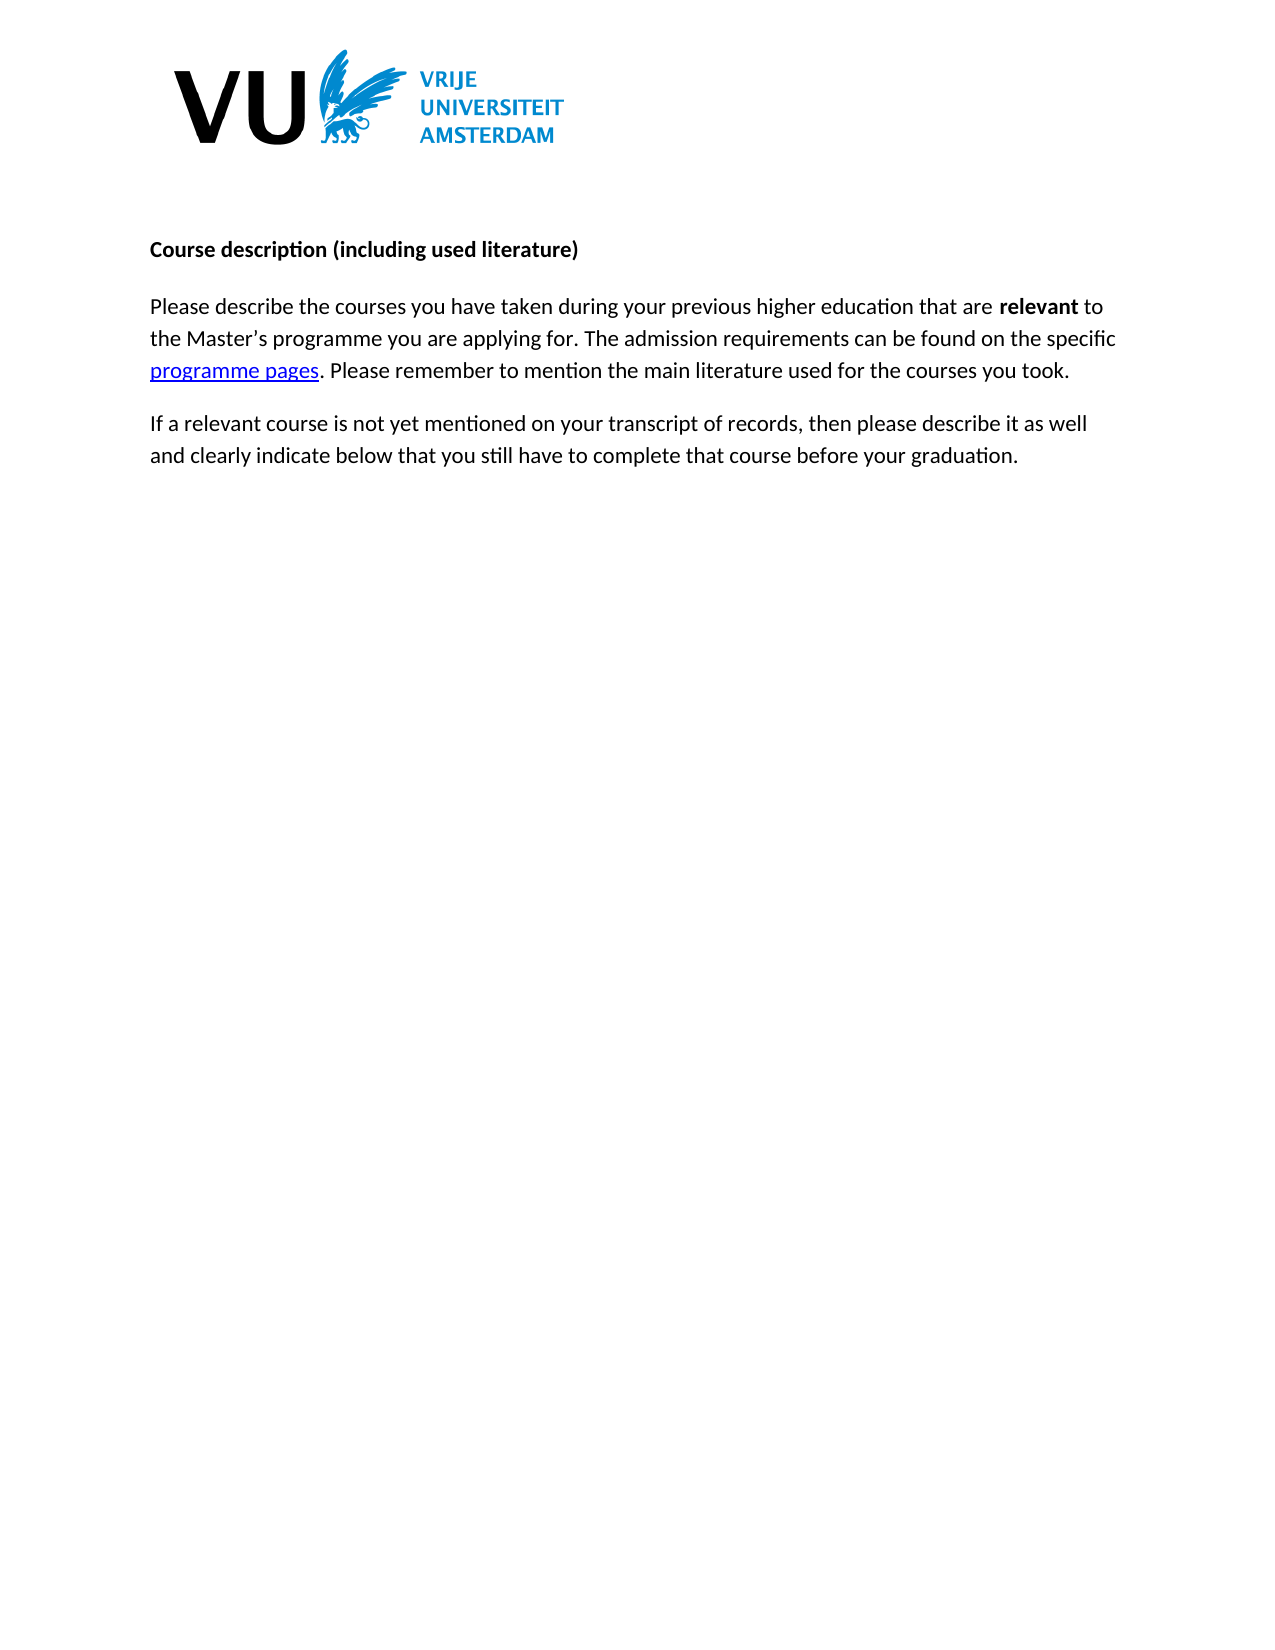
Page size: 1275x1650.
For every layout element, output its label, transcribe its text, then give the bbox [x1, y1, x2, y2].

text Please describe the courses you have taken during your previous higher education that are relevant to the Master’s programme you are applying for. The admission requirements can be found on the specific programme pages. Please remember to mention the main literature used for the courses you took. [150, 292, 1125, 384]
text Course description (including used literature) [150, 235, 1125, 263]
picture [145, 39, 592, 172]
text If a relevant course is not yet mentioned on your transcript of records, then please describe it as well and clearly indicate below that you still have to complete that course before your graduation. [150, 409, 1125, 469]
